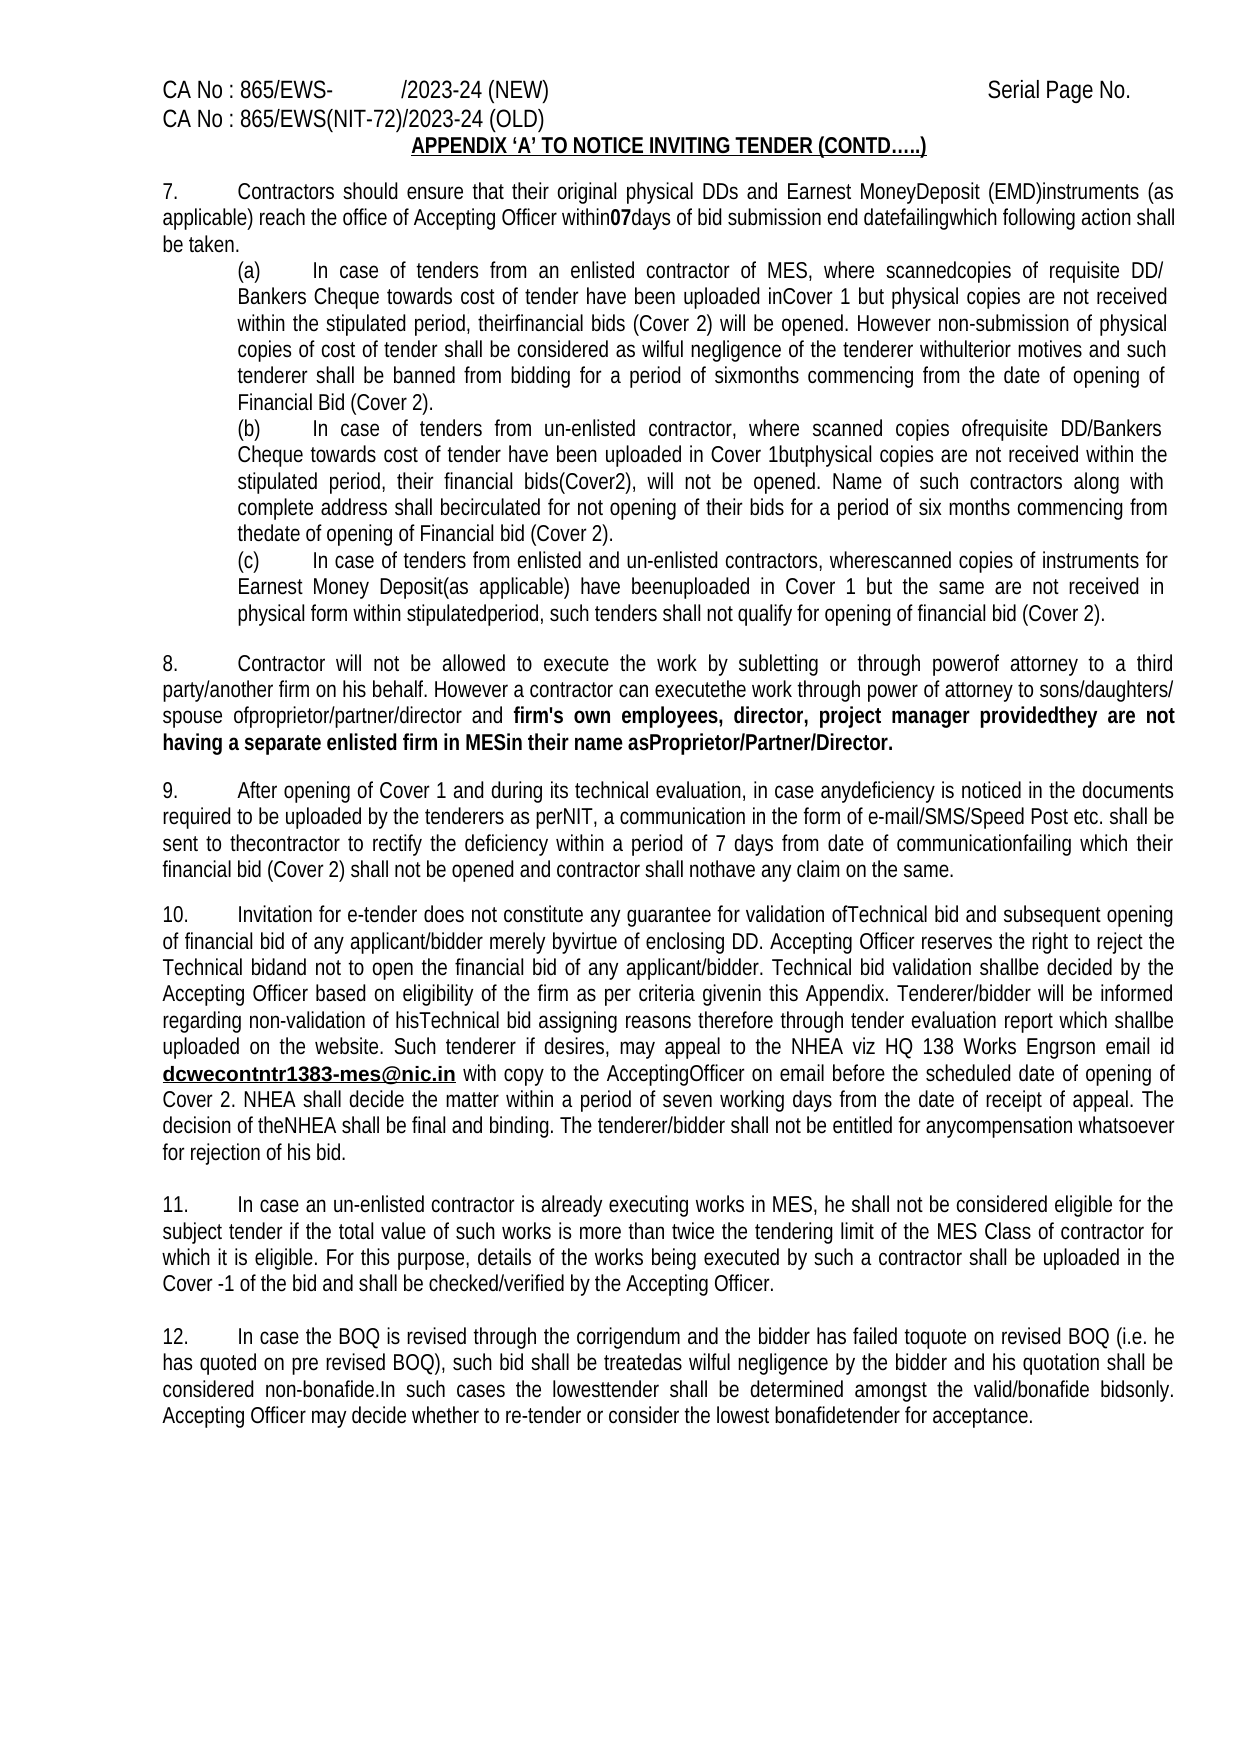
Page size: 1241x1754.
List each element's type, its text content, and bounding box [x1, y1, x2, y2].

text (c) In case of tenders from enlisted and un-enlisted contractors, wherescanned copies of instruments for Earnest Money Deposit(as applicable) have beenuploaded in Cover 1 but the same are not received in physical form within stipulatedperiod, such tenders shall not qualify for opening of financial bid (Cover 2). [162, 547, 1175, 626]
text (b) In case of tenders from un-enlisted contractor, where scanned copies ofrequisite DD/Bankers Cheque towards cost of tender have been uploaded in Cover 1butphysical copies are not received within the stipulated period, their financial bids(Cover2), will not be opened. Name of such contractors along with complete address shall becirculated for not opening of their bids for a period of six months commencing from thedate of opening of Financial bid (Cover 2). [162, 415, 1175, 547]
text 10. Invitation for e-tender does not constitute any guarantee for validation ofTechnical bid and subsequent opening of financial bid of any applicant/bidder merely byvirtue of enclosing DD. Accepting Officer reserves the right to reject the Technical bidand not to open the financial bid of any applicant/bidder. Technical bid validation shallbe decided by the Accepting Officer based on eligibility of the firm as per criteria givenin this Appendix. Tenderer/bidder will be informed regarding non-validation of hisTechnical bid assigning reasons therefore through tender evaluation report which shallbe uploaded on the website. Such tenderer if desires, may appeal to the NHEA viz HQ 138 Works Engrson email id dcwecontntr1383-mes@nic.in with copy to the AcceptingOfficer on email before the scheduled date of opening of Cover 2. NHEA shall decide the matter within a period of seven working days from the date of receipt of appeal. The decision of theNHEA shall be final and binding. The tenderer/bidder shall not be entitled for anycompensation whatsoever for rejection of his bid. [162, 901, 1175, 1165]
text (a) In case of tenders from an enlisted contractor of MES, where scannedcopies of requisite DD/ Bankers Cheque towards cost of tender have been uploaded inCover 1 but physical copies are not received within the stipulated period, theirfinancial bids (Cover 2) will be opened. However non-submission of physical copies of cost of tender shall be considered as wilful negligence of the tenderer withulterior motives and such tenderer shall be banned from bidding for a period of sixmonths commencing from the date of opening of Financial Bid (Cover 2). [162, 257, 1175, 415]
text 7. Contractors should ensure that their original physical DDs and Earnest MoneyDeposit (EMD)instruments (as applicable) reach the office of Accepting Officer within07days of bid submission end datefailingwhich following action shall be taken. [162, 178, 1175, 257]
text 8. Contractor will not be allowed to execute the work by subletting or through powerof attorney to a third party/another firm on his behalf. However a contractor can executethe work through power of attorney to sons/daughters/ spouse ofproprietor/partner/director and firm's own employees, director, project manager providedthey are not having a separate enlisted firm in MESin their name asProprietor/Partner/Director. [162, 650, 1175, 755]
text 11. In case an un-enlisted contractor is already executing works in MES, he shall not be considered eligible for the subject tender if the total value of such works is more than twice the tendering limit of the MES Class of contractor for which it is eligible. For this purpose, details of the works being executed by such a contractor shall be uploaded in the Cover -1 of the bid and shall be checked/verified by the Accepting Officer. [162, 1191, 1175, 1297]
text APPENDIX ‘A’ TO NOTICE INVITING TENDER (CONTD…..) [162, 132, 1175, 159]
text 12. In case the BOQ is revised through the corrigendum and the bidder has failed toquote on revised BOQ (i.e. he has quoted on pre revised BOQ), such bid shall be treatedas wilful negligence by the bidder and his quotation shall be considered non-bonafide.In such cases the lowesttender shall be determined amongst the valid/bonafide bidsonly. Accepting Officer may decide whether to re-tender or consider the lowest bonafidetender for acceptance. [162, 1323, 1175, 1428]
text 9. After opening of Cover 1 and during its technical evaluation, in case anydeficiency is noticed in the documents required to be uploaded by the tenderers as perNIT, a communication in the form of e-mail/SMS/Speed Post etc. shall be sent to thecontractor to rectify the deficiency within a period of 7 days from date of communicationfailing which their financial bid (Cover 2) shall not be opened and contractor shall nothave any claim on the same. [162, 777, 1175, 882]
